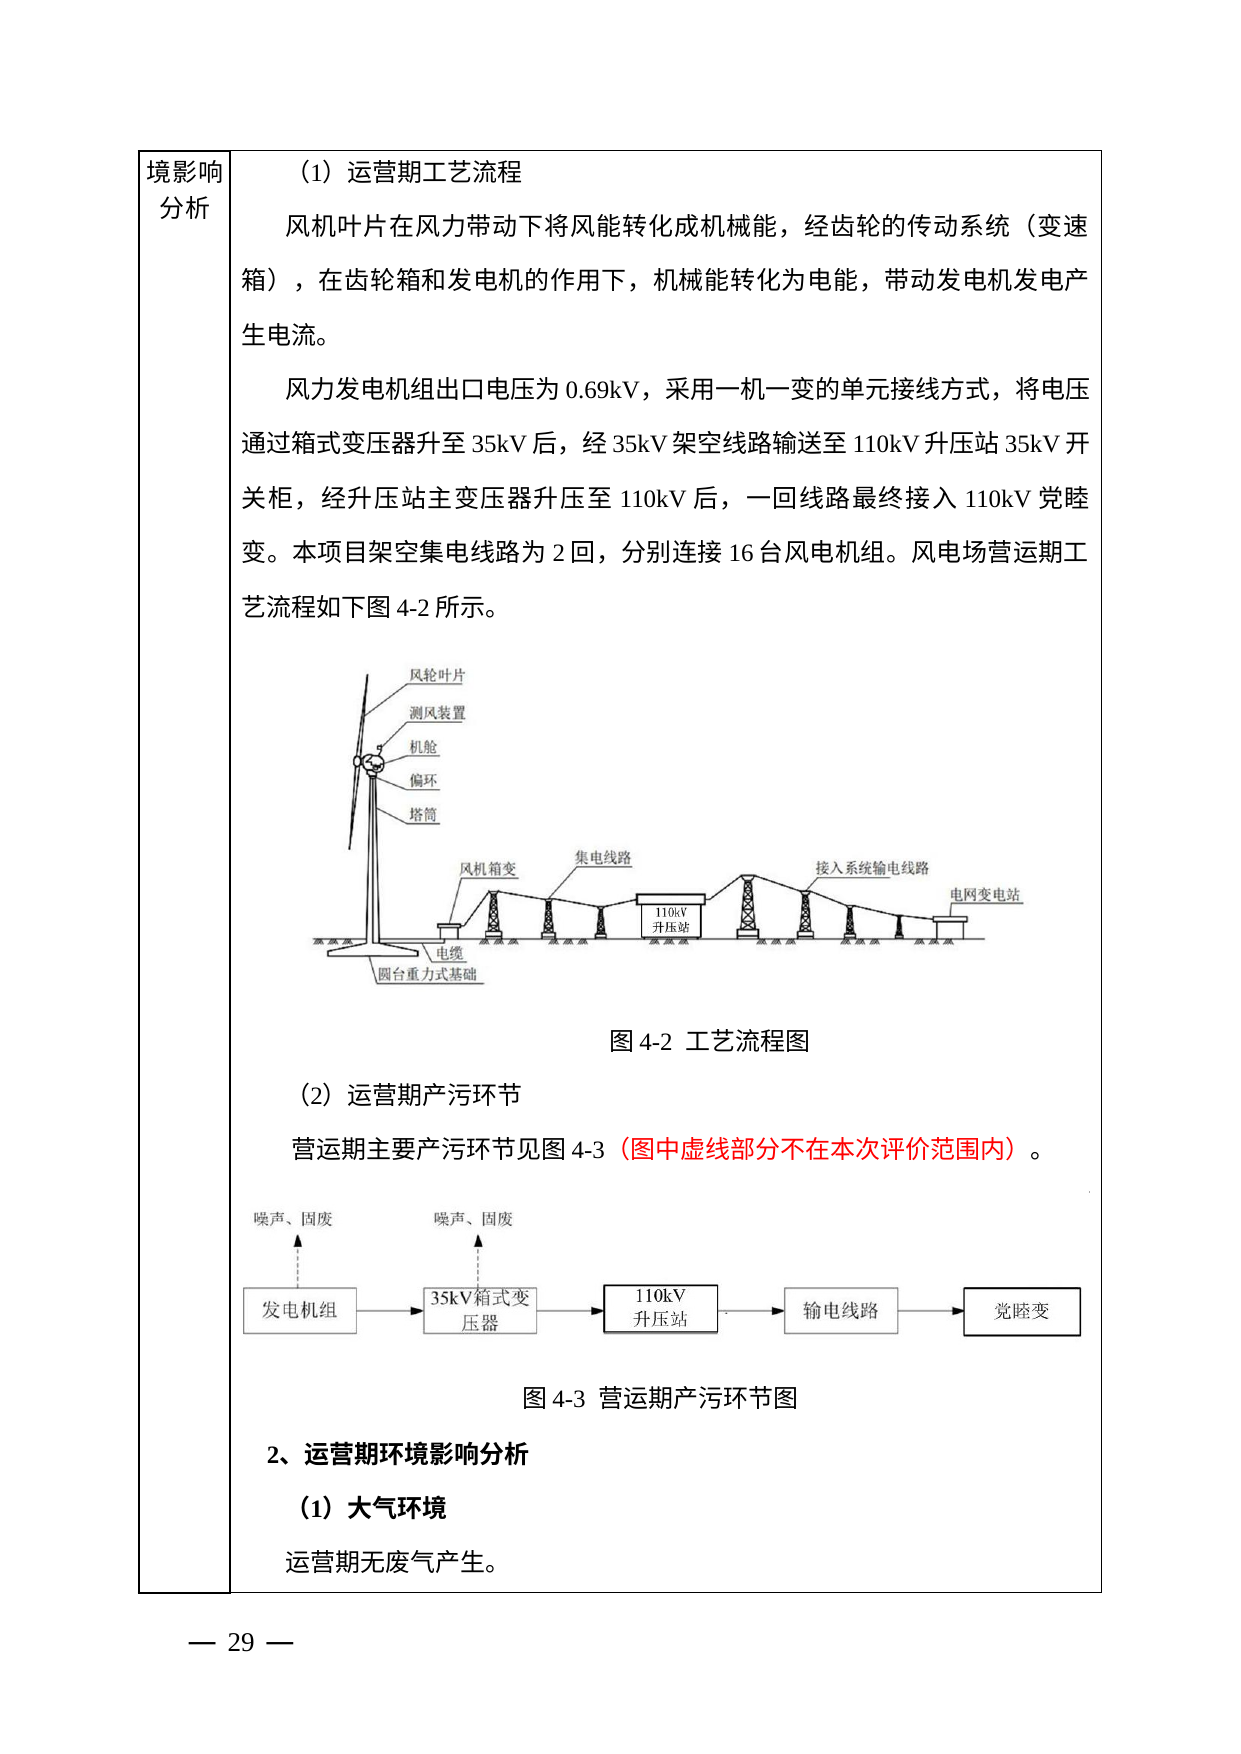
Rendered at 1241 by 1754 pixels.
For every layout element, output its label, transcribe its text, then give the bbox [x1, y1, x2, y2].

picture [241, 1190, 1090, 1360]
picture [293, 641, 1039, 992]
table_cell 运营期生态环境影响分析 [140, 152, 229, 1592]
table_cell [231, 151, 1101, 1592]
